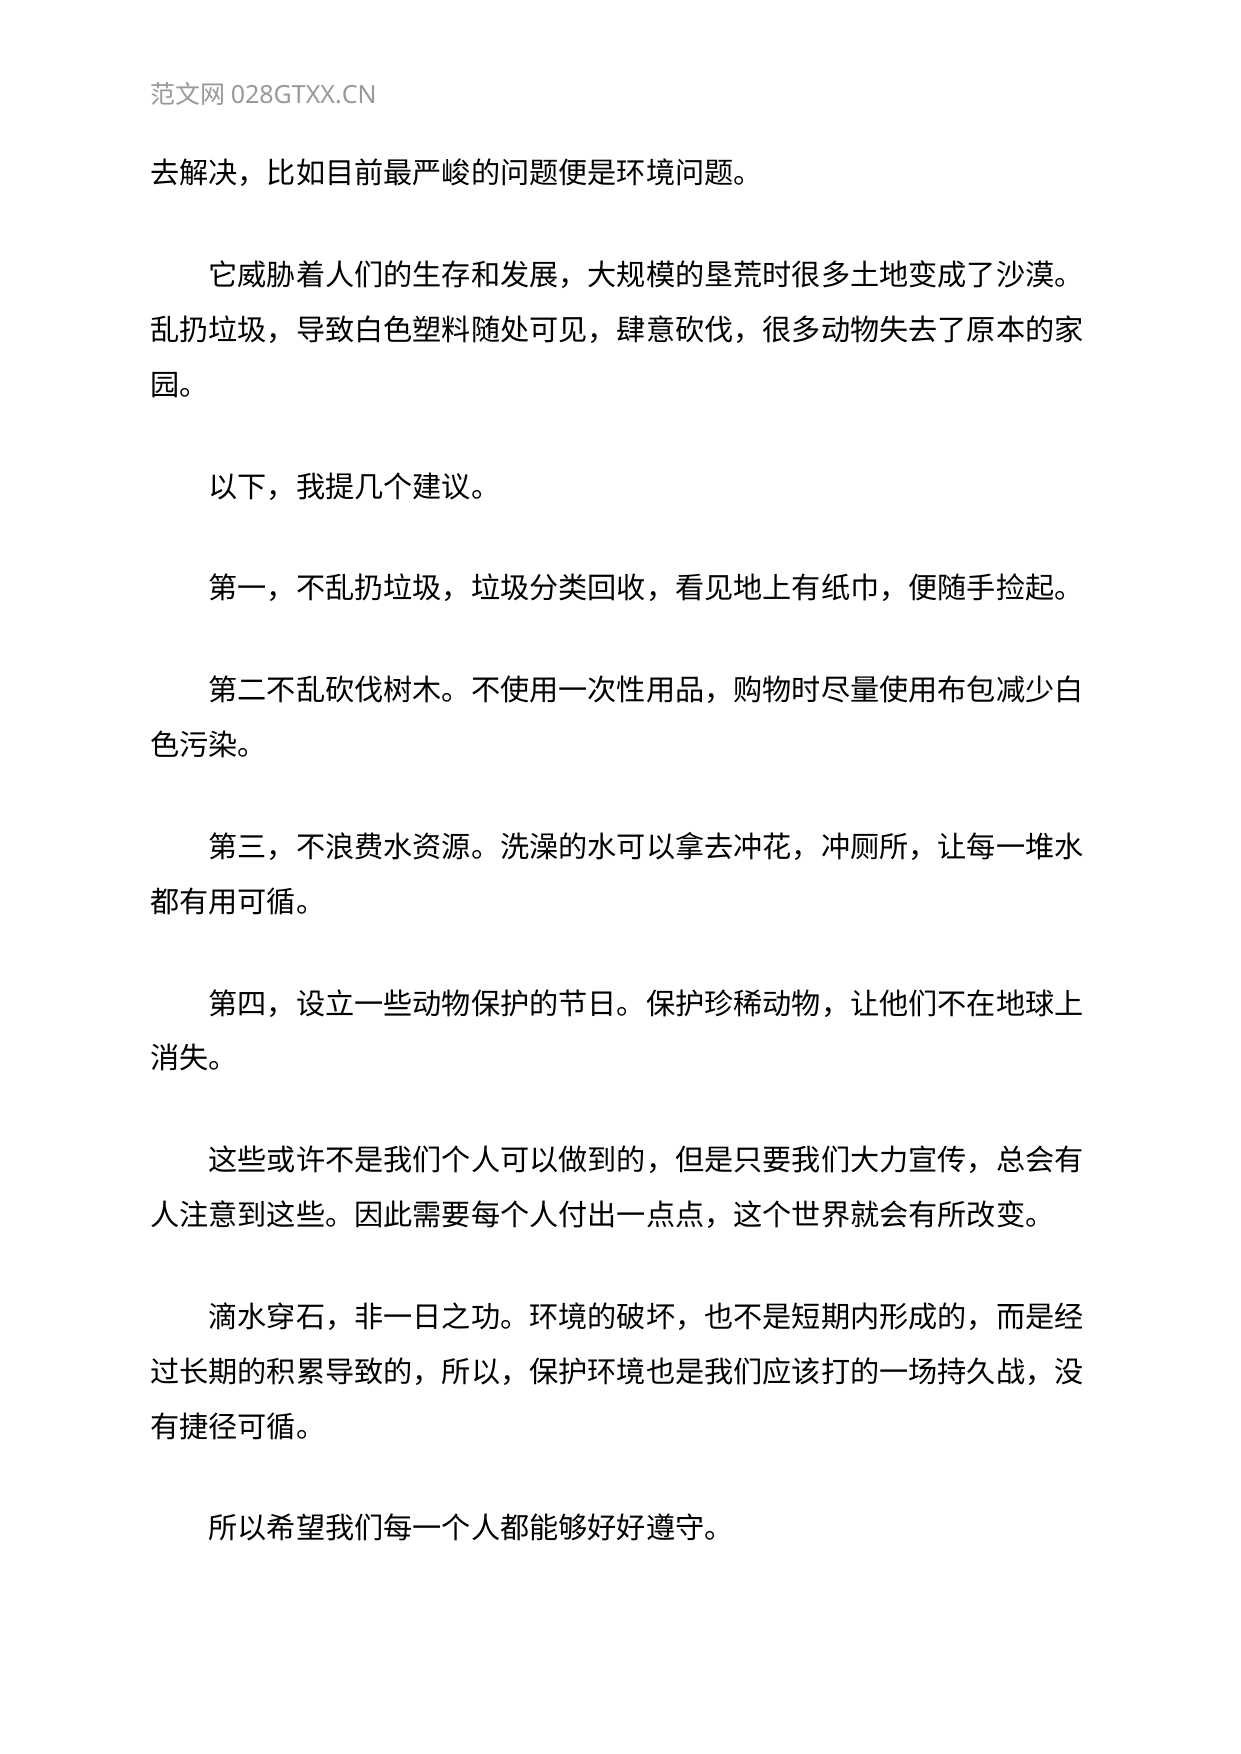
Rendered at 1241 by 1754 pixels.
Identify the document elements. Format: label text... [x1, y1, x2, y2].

text 第四，设立一些动物保护的节日。保护珍稀动物，让他们不在地球上消失。 [150, 980, 1090, 1077]
text 第一，不乱扔垃圾，垃圾分类回收，看见地上有纸巾，便随手捡起。 [150, 565, 1090, 607]
text 滴水穿石，非一日之功。环境的破坏，也不是短期内形成的，而是经过长期的积累导致的，所以，保护环境也是我们应该打的一场持久战，没有捷径可循。 [150, 1293, 1090, 1446]
text 以下，我提几个建议。 [150, 463, 1090, 506]
text 所以希望我们每一个人都能够好好遵守。 [150, 1505, 1090, 1547]
text 这些或许不是我们个人可以做到的，但是只要我们大力宣传，总会有人注意到这些。因此需要每个人付出一点点，这个世界就会有所改变。 [150, 1137, 1090, 1234]
text 它威胁着人们的生存和发展，大规模的垦荒时很多土地变成了沙漠。乱扔垃圾，导致白色塑料随处可见，肆意砍伐，很多动物失去了原本的家园。 [150, 252, 1090, 404]
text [150, 150, 1090, 192]
text 第三，不浪费水资源。洗澡的水可以拿去冲花，冲厕所，让每一堆水都有用可循。 [150, 823, 1090, 921]
text 第二不乱砍伐树木。不使用一次性用品，购物时尽量使用布包减少白色污染。 [150, 667, 1090, 764]
